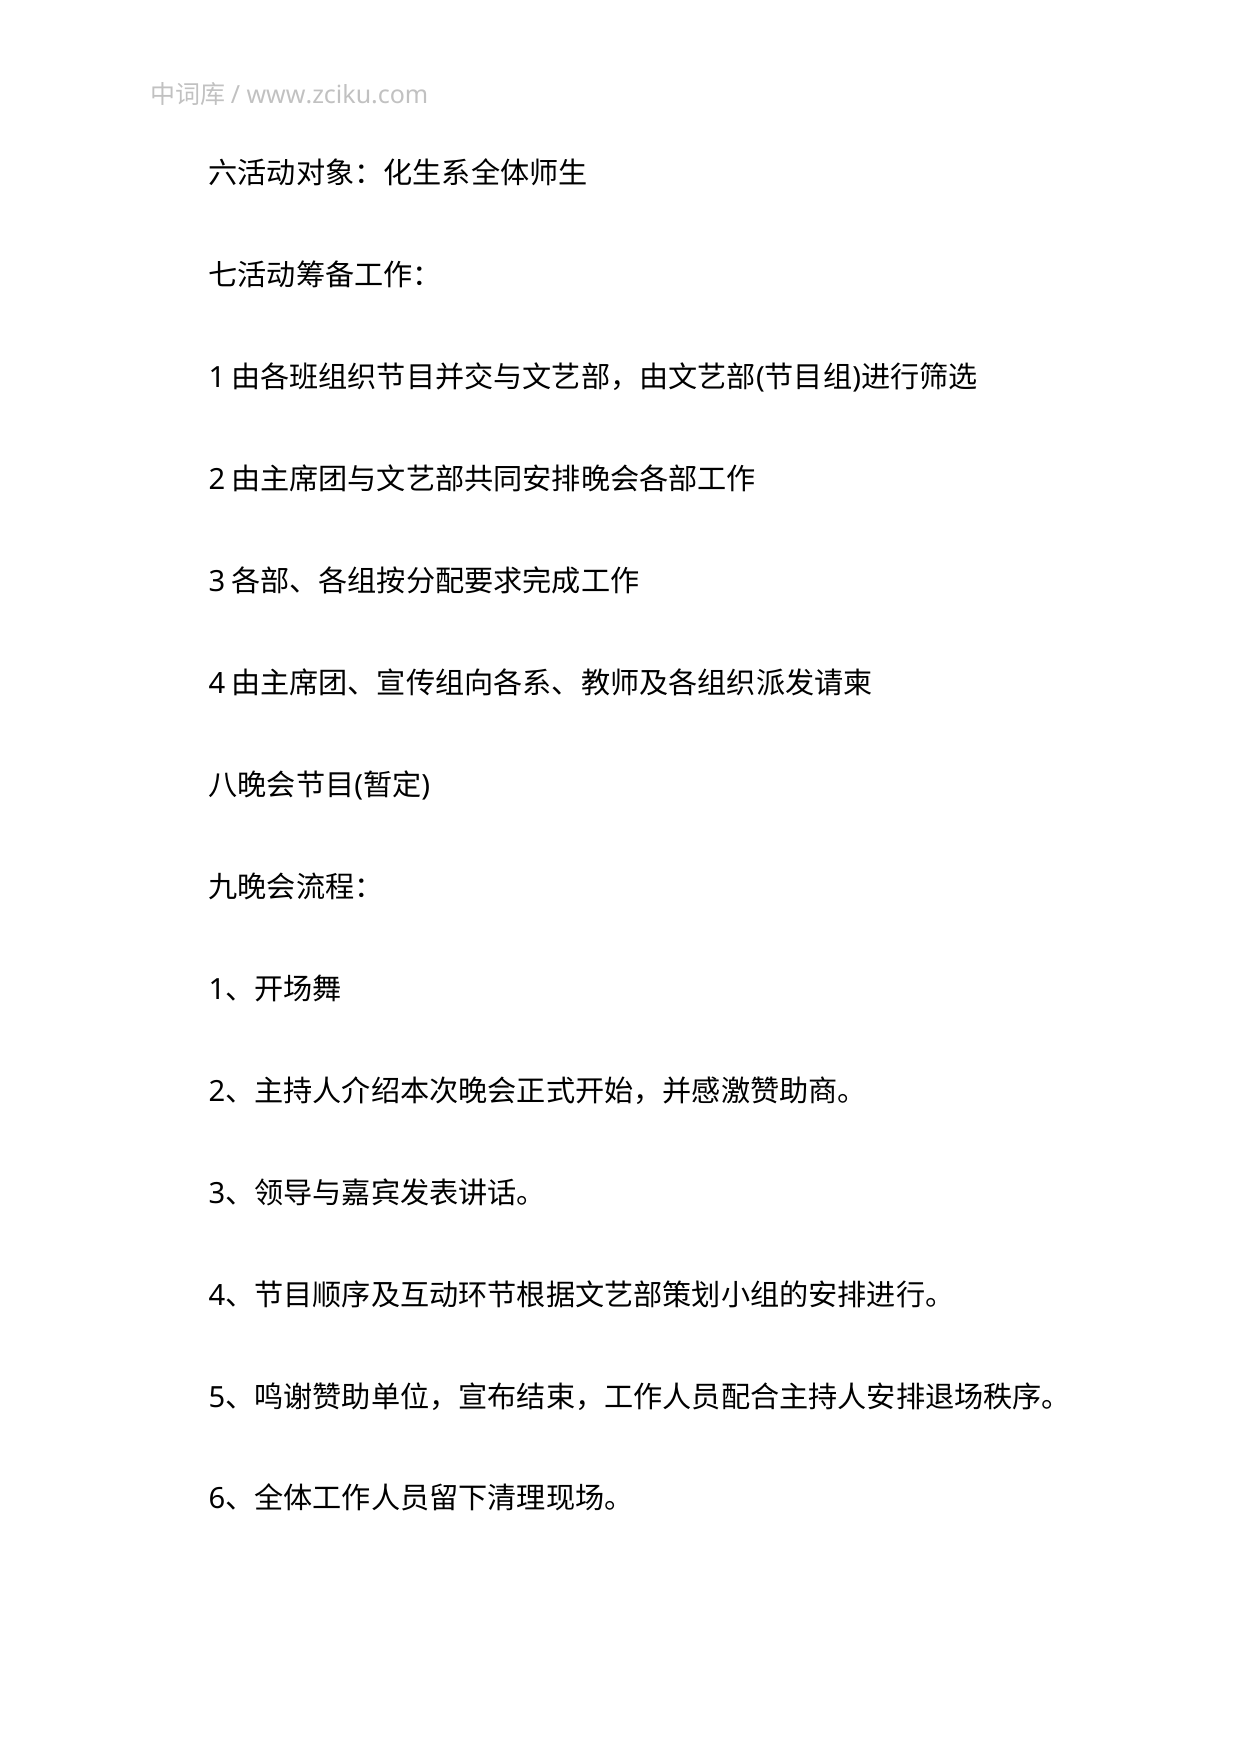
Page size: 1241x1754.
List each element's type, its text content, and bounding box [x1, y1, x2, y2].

text 七活动筹备工作： [150, 252, 1090, 294]
text 3各部、各组按分配要求完成工作 [150, 557, 1090, 600]
text 1由各班组织节目并交与文艺部，由文艺部(节目组)进行筛选 [150, 353, 1090, 396]
text 5、鸣谢赞助单位，宣布结束，工作人员配合主持人安排退场秩序。 [150, 1373, 1090, 1416]
text 1、开场舞 [150, 965, 1090, 1008]
text 八晚会节目(暂定) [150, 761, 1090, 804]
text 3、领导与嘉宾发表讲话。 [150, 1169, 1090, 1212]
text 6、全体工作人员留下清理现场。 [150, 1475, 1090, 1517]
text 九晚会流程： [150, 863, 1090, 906]
text 4由主席团、宣传组向各系、教师及各组织派发请柬 [150, 659, 1090, 702]
text 2、主持人介绍本次晚会正式开始，并感激赞助商。 [150, 1067, 1090, 1109]
text 六活动对象：化生系全体师生 [150, 150, 1090, 192]
text 2由主席团与文艺部共同安排晚会各部工作 [150, 456, 1090, 498]
text 4、节目顺序及互动环节根据文艺部策划小组的安排进行。 [150, 1271, 1090, 1313]
